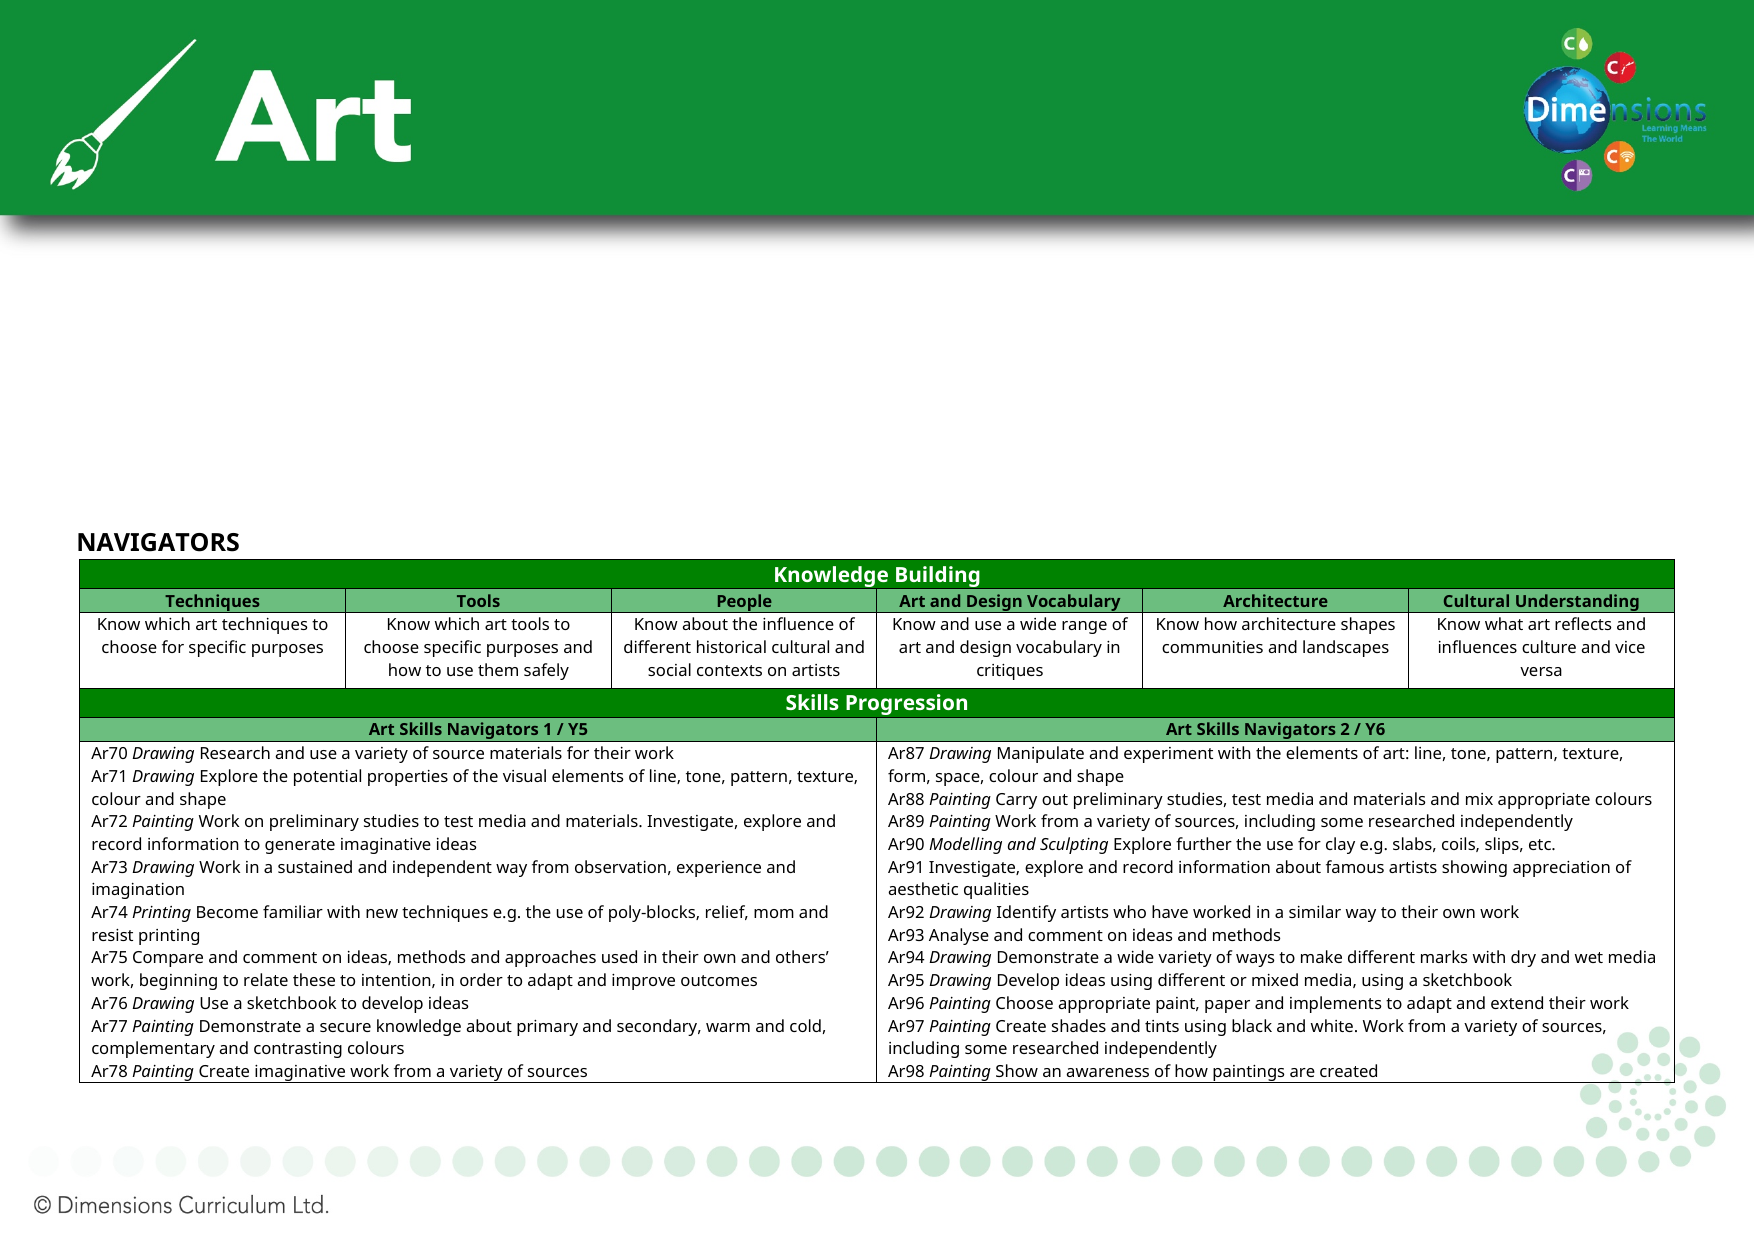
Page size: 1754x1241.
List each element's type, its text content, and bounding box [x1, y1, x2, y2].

table_cell Art Skills Navigators 2 / Y6 [877, 718, 1674, 741]
text NAVIGATORS [76, 525, 1604, 559]
table_cell Know about the influence of different historical cultural and social contexts on artists [612, 613, 876, 687]
table_cell People [612, 589, 876, 612]
picture [0, 0, 1754, 1241]
table_cell Know which art techniques to choose for specific purposes [80, 613, 345, 687]
table_cell Art Skills Navigators 1 / Y5 [80, 718, 876, 741]
table_cell Know which art tools to choose specific purposes and how to use them safely [346, 613, 611, 687]
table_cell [80, 742, 876, 1082]
table_cell Know what art reflects and influences culture and vice versa [1409, 613, 1674, 687]
table_cell Art and Design Vocabulary [877, 589, 1142, 612]
table_header Knowledge Building [80, 560, 1674, 588]
table_cell Tools [346, 589, 611, 612]
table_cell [877, 742, 1674, 1082]
table_cell Techniques [80, 589, 345, 612]
table_cell Know how architecture shapes communities and landscapes [1143, 613, 1408, 687]
table_cell Know and use a wide range of art and design vocabulary in critiques [877, 613, 1142, 687]
table_cell Architecture [1143, 589, 1408, 612]
table_cell Skills Progression [80, 689, 1674, 717]
table_cell Cultural Understanding [1409, 589, 1674, 612]
